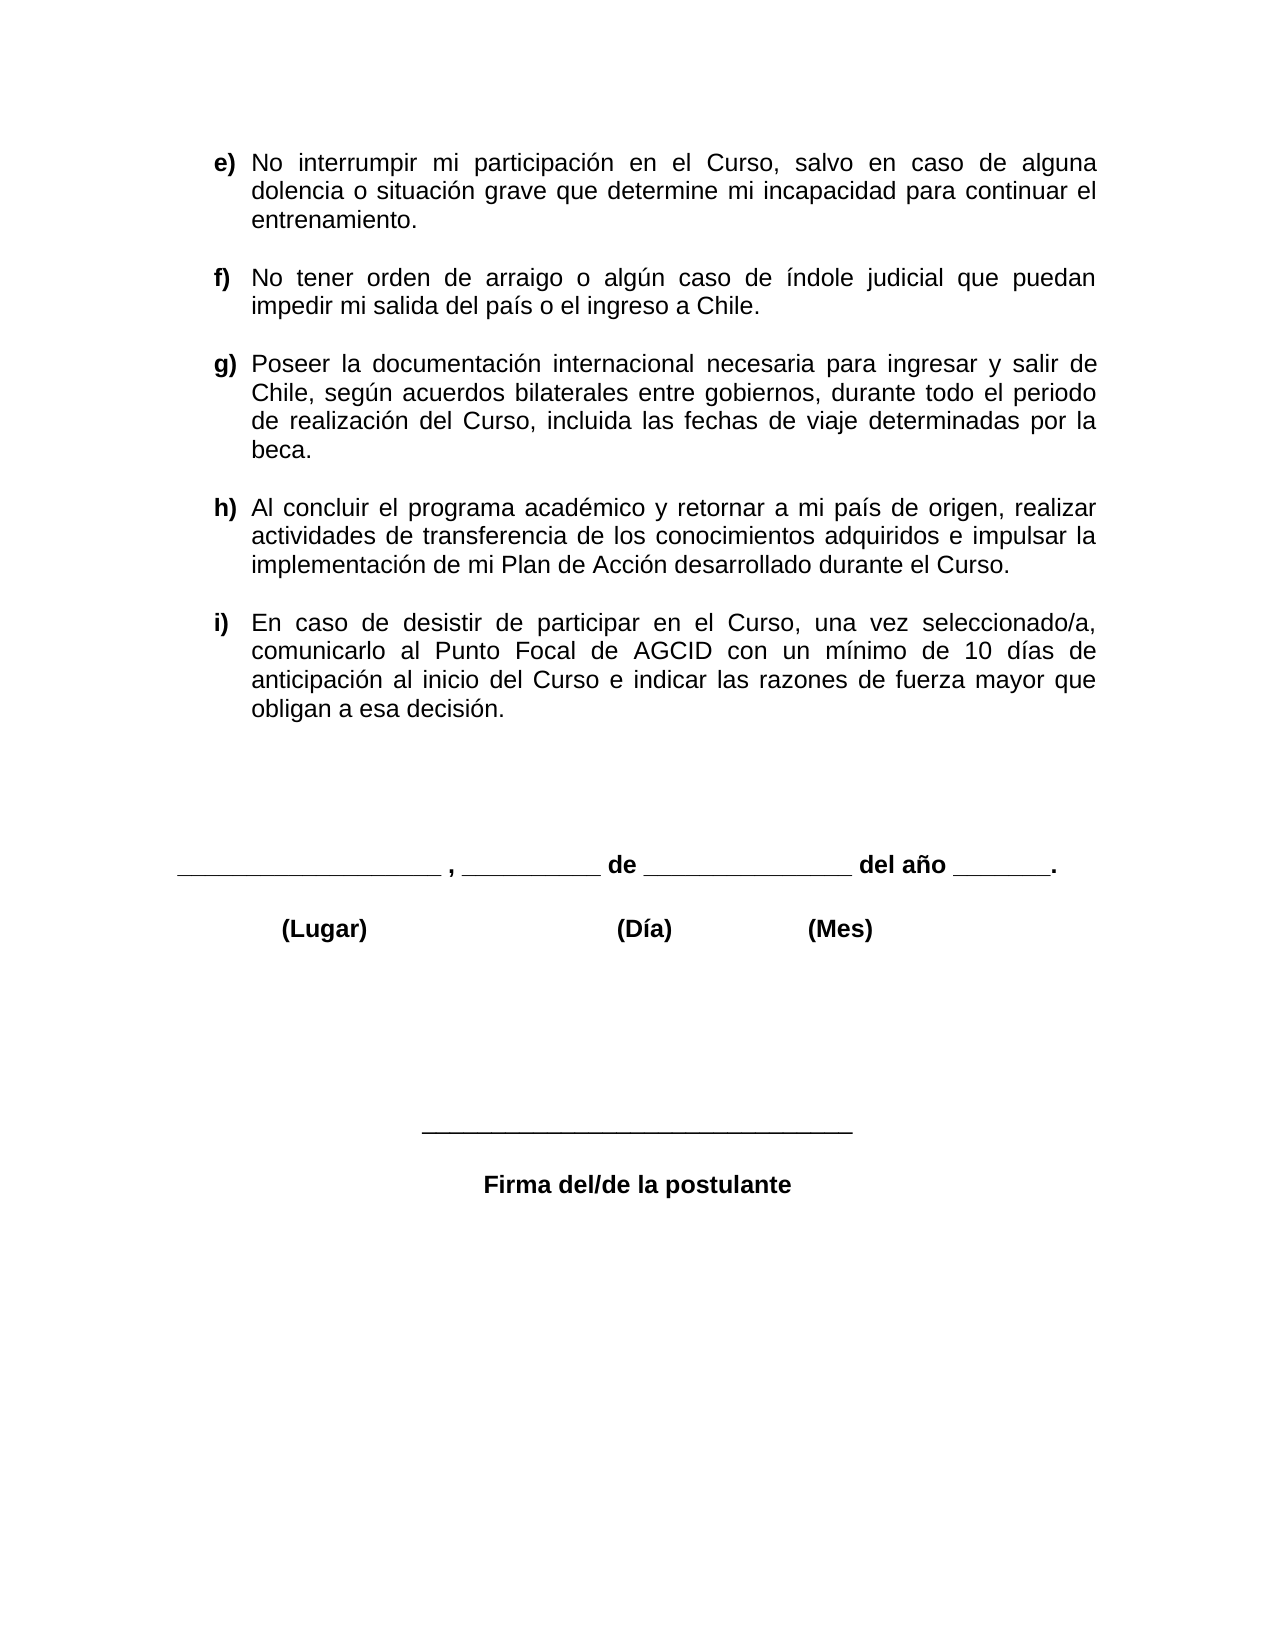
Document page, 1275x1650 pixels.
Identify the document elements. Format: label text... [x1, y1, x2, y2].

list No interrumpir mi participación en el Curso, salvo en caso de alguna dolencia o situación grave que determine mi incapacidad para continuar el entrenamiento. [213, 148, 1098, 234]
text _______________________________ [177, 1106, 1098, 1135]
text ___________________ , __________ de _______________ del año _______. [177, 851, 1098, 879]
text (Lugar) (Día) (Mes) [177, 914, 1098, 943]
list En caso de desistir de participar en el Curso, una vez seleccionado/a, comunicarlo al Punto Focal de AGCID con un mínimo de 10 días de anticipación al inicio del Curso e indicar las razones de fuerza mayor que obligan a esa decisión. [213, 608, 1098, 723]
list Al concluir el programa académico y retornar a mi país de origen, realizar actividades de transferencia de los conocimientos adquiridos e impulsar la implementación de mi Plan de Acción desarrollado durante el Curso. [213, 493, 1098, 579]
text Firma del/de la postulante [177, 1170, 1098, 1199]
list Poseer la documentación internacional necesaria para ingresar y salir de Chile, según acuerdos bilaterales entre gobiernos, durante todo el periodo de realización del Curso, incluida las fechas de viaje determinadas por la beca. [213, 349, 1098, 464]
list No tener orden de arraigo o algún caso de índole judicial que puedan impedir mi salida del país o el ingreso a Chile. [213, 263, 1098, 320]
